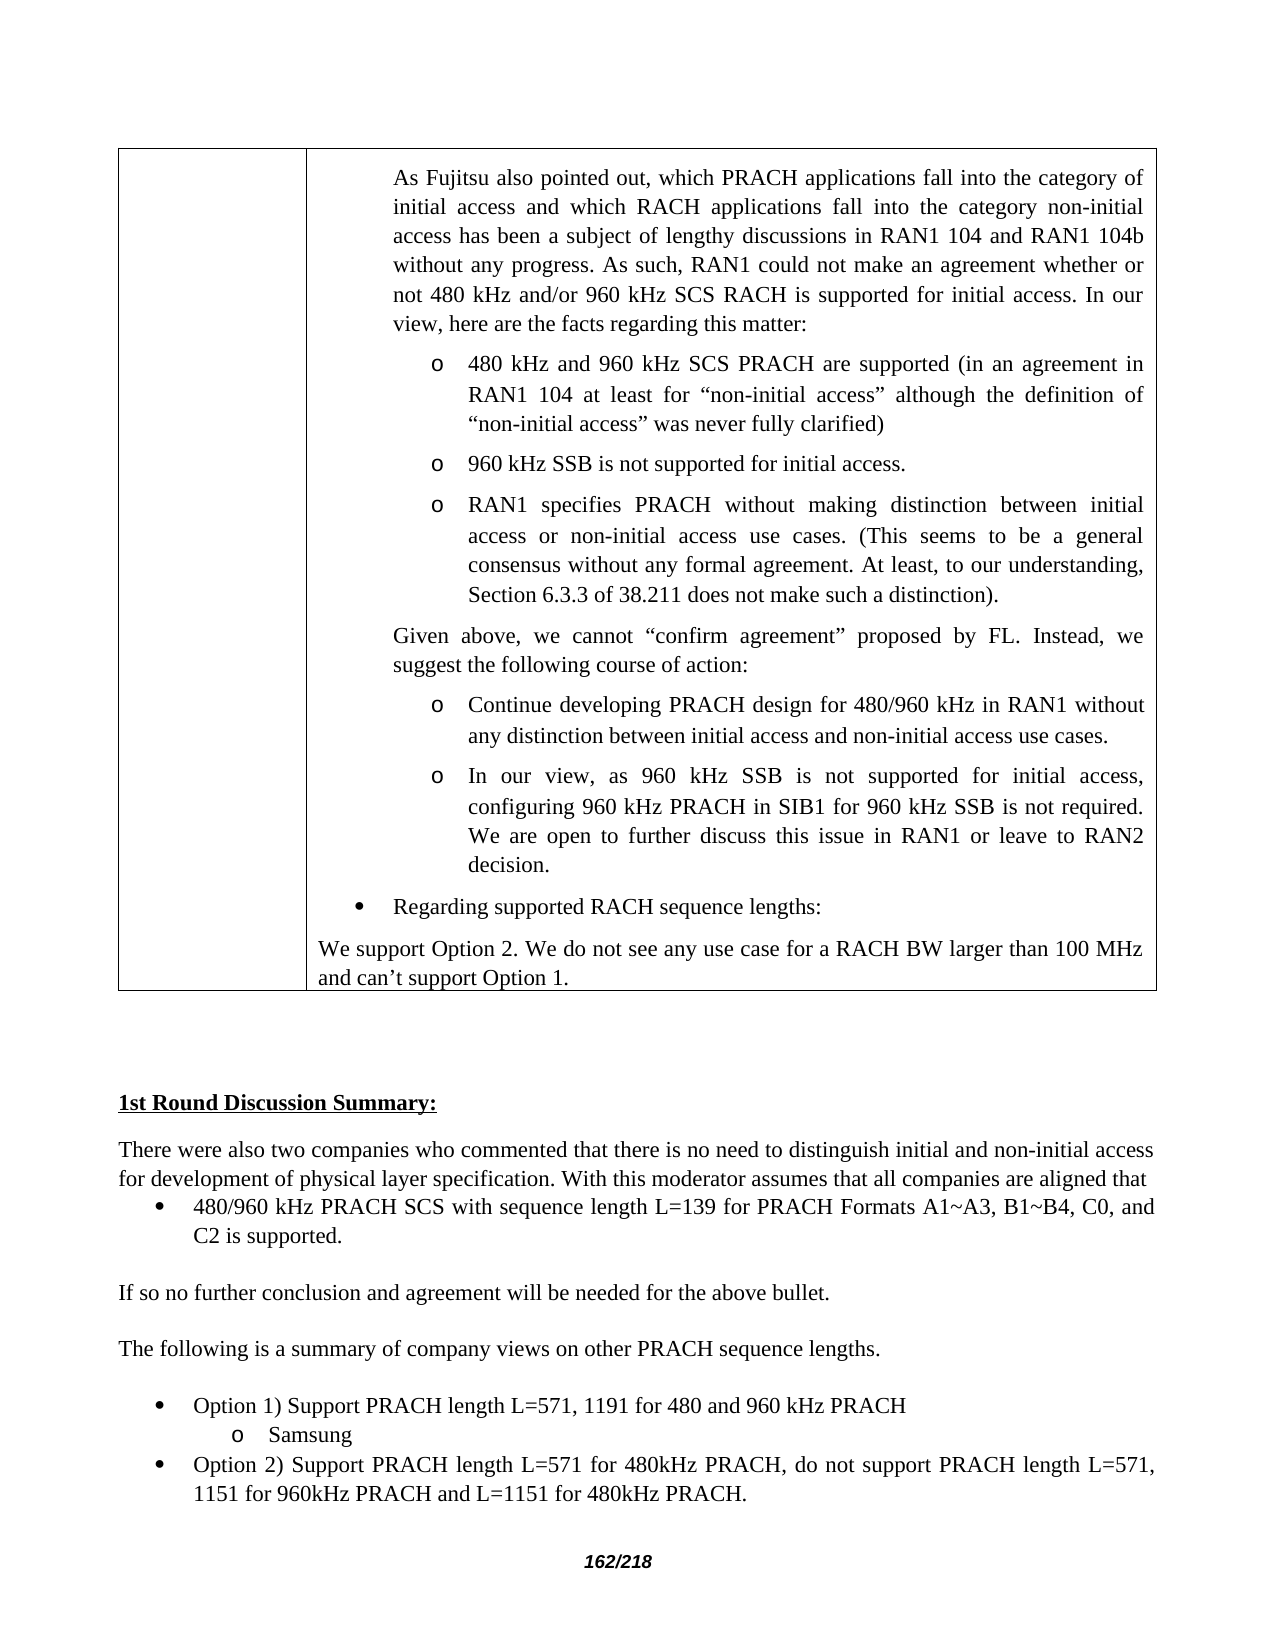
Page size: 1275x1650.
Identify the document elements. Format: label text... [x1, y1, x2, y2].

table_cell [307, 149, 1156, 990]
text There were also two companies who commented that there is no need to distinguish initial and non-initial access for development of physical layer specification. With this moderator assumes that all companies are aligned that [118, 1136, 1157, 1191]
subtitle 1st Round Discussion Summary: [118, 1089, 1157, 1116]
list Samsung [231, 1421, 1157, 1449]
text The following is a summary of company views on other PRACH sequence lengths. [118, 1336, 1157, 1362]
list 480/960 kHz PRACH SCS with sequence length L=139 for PRACH Formats A1~A3, B1~B4, C0, and C2 is supported. [156, 1193, 1157, 1248]
text If so no further conclusion and agreement will be needed for the above bullet. [118, 1279, 1157, 1305]
list Option 1) Support PRACH length L=571, 1191 for 480 and 960 kHz PRACH [156, 1392, 1157, 1419]
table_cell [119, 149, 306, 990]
list Option 2) Support PRACH length L=571 for 480kHz PRACH, do not support PRACH length L=571, 1151 for 960kHz PRACH and L=1151 for 480kHz PRACH. [156, 1451, 1157, 1506]
